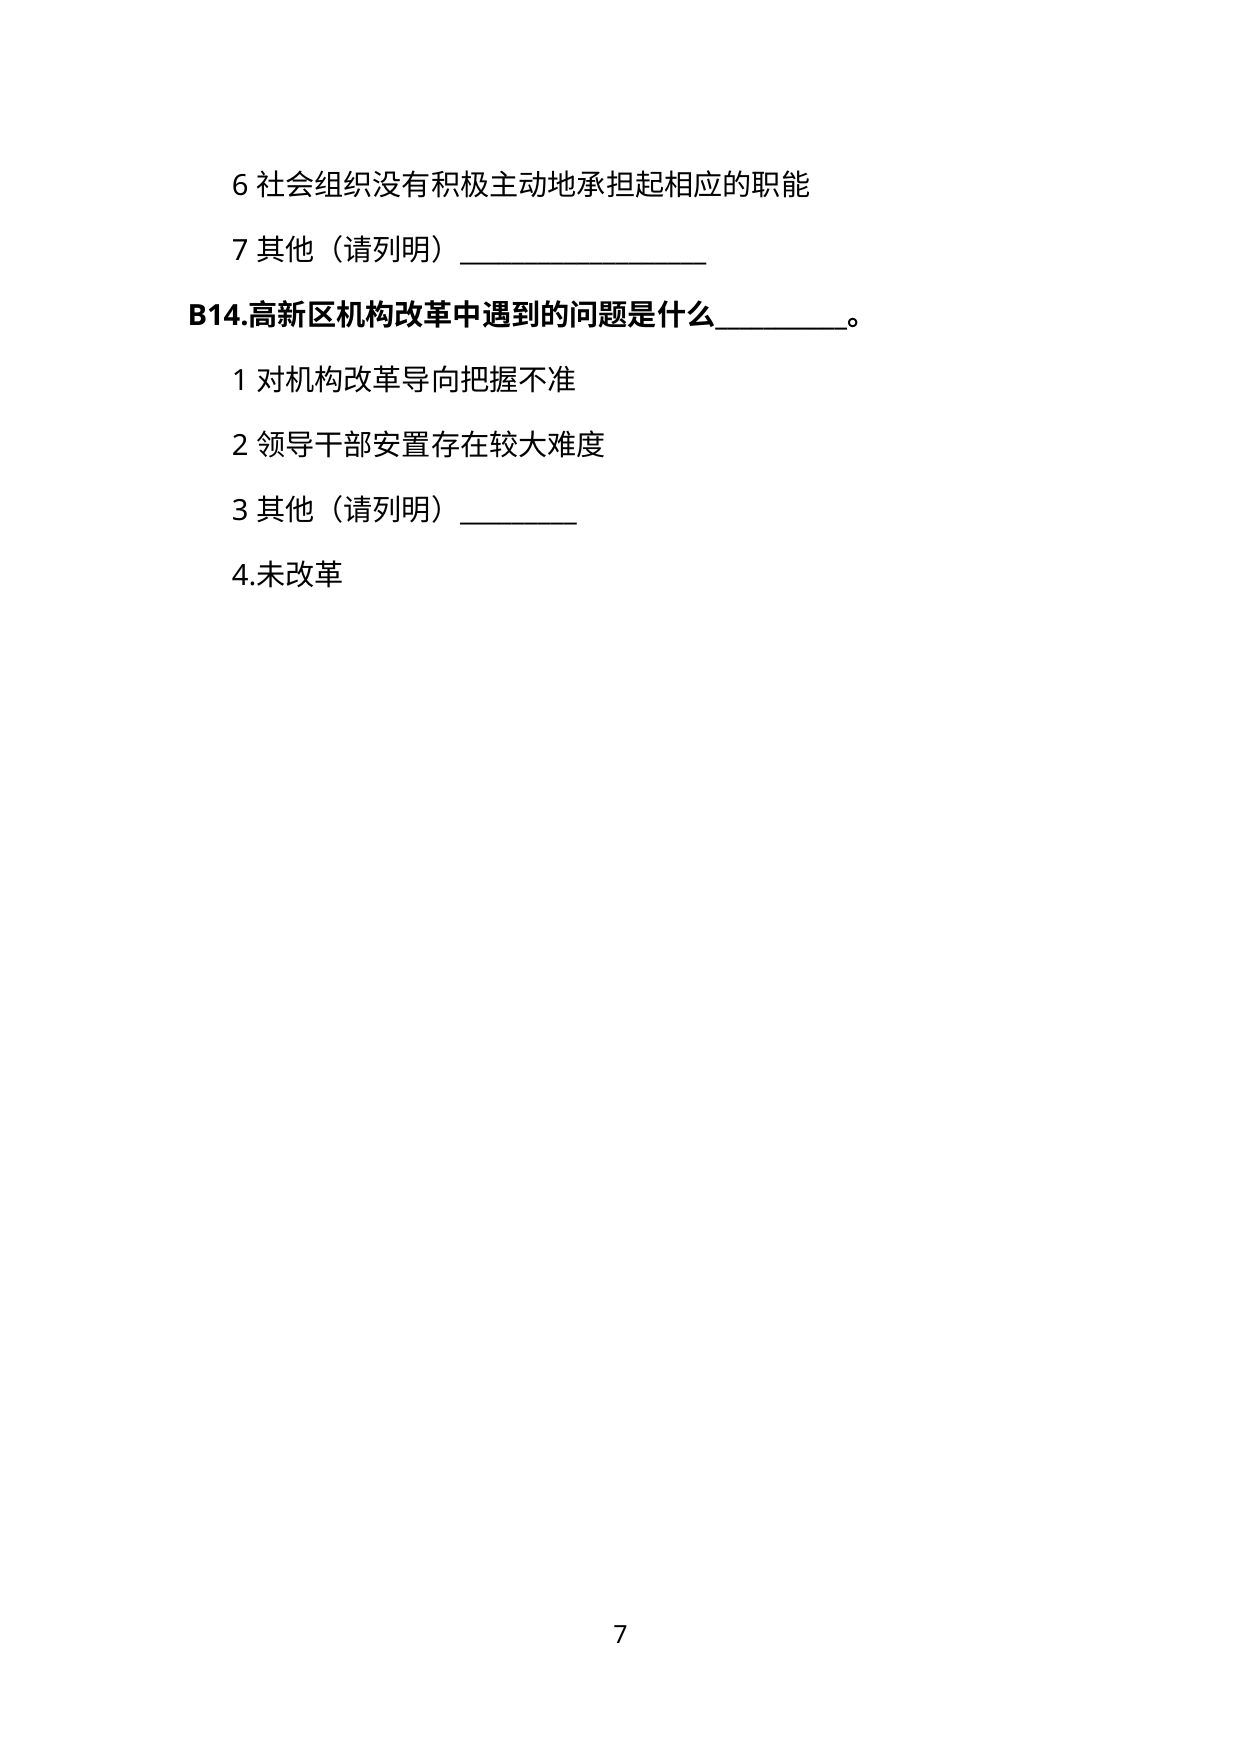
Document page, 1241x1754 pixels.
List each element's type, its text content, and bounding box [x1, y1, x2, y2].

text 4.未改革 [232, 540, 1053, 605]
text 7 其他（请列明）___________________ [232, 215, 1053, 280]
text 3 其他（请列明）_________ [232, 475, 1053, 540]
text 6 社会组织没有积极主动地承担起相应的职能 [232, 150, 1053, 215]
text 2 领导干部安置存在较大难度 [232, 410, 1053, 475]
text 1 对机构改革导向把握不准 [232, 345, 1053, 410]
text B14.高新区机构改革中遇到的问题是什么___________。 [187, 280, 1053, 345]
